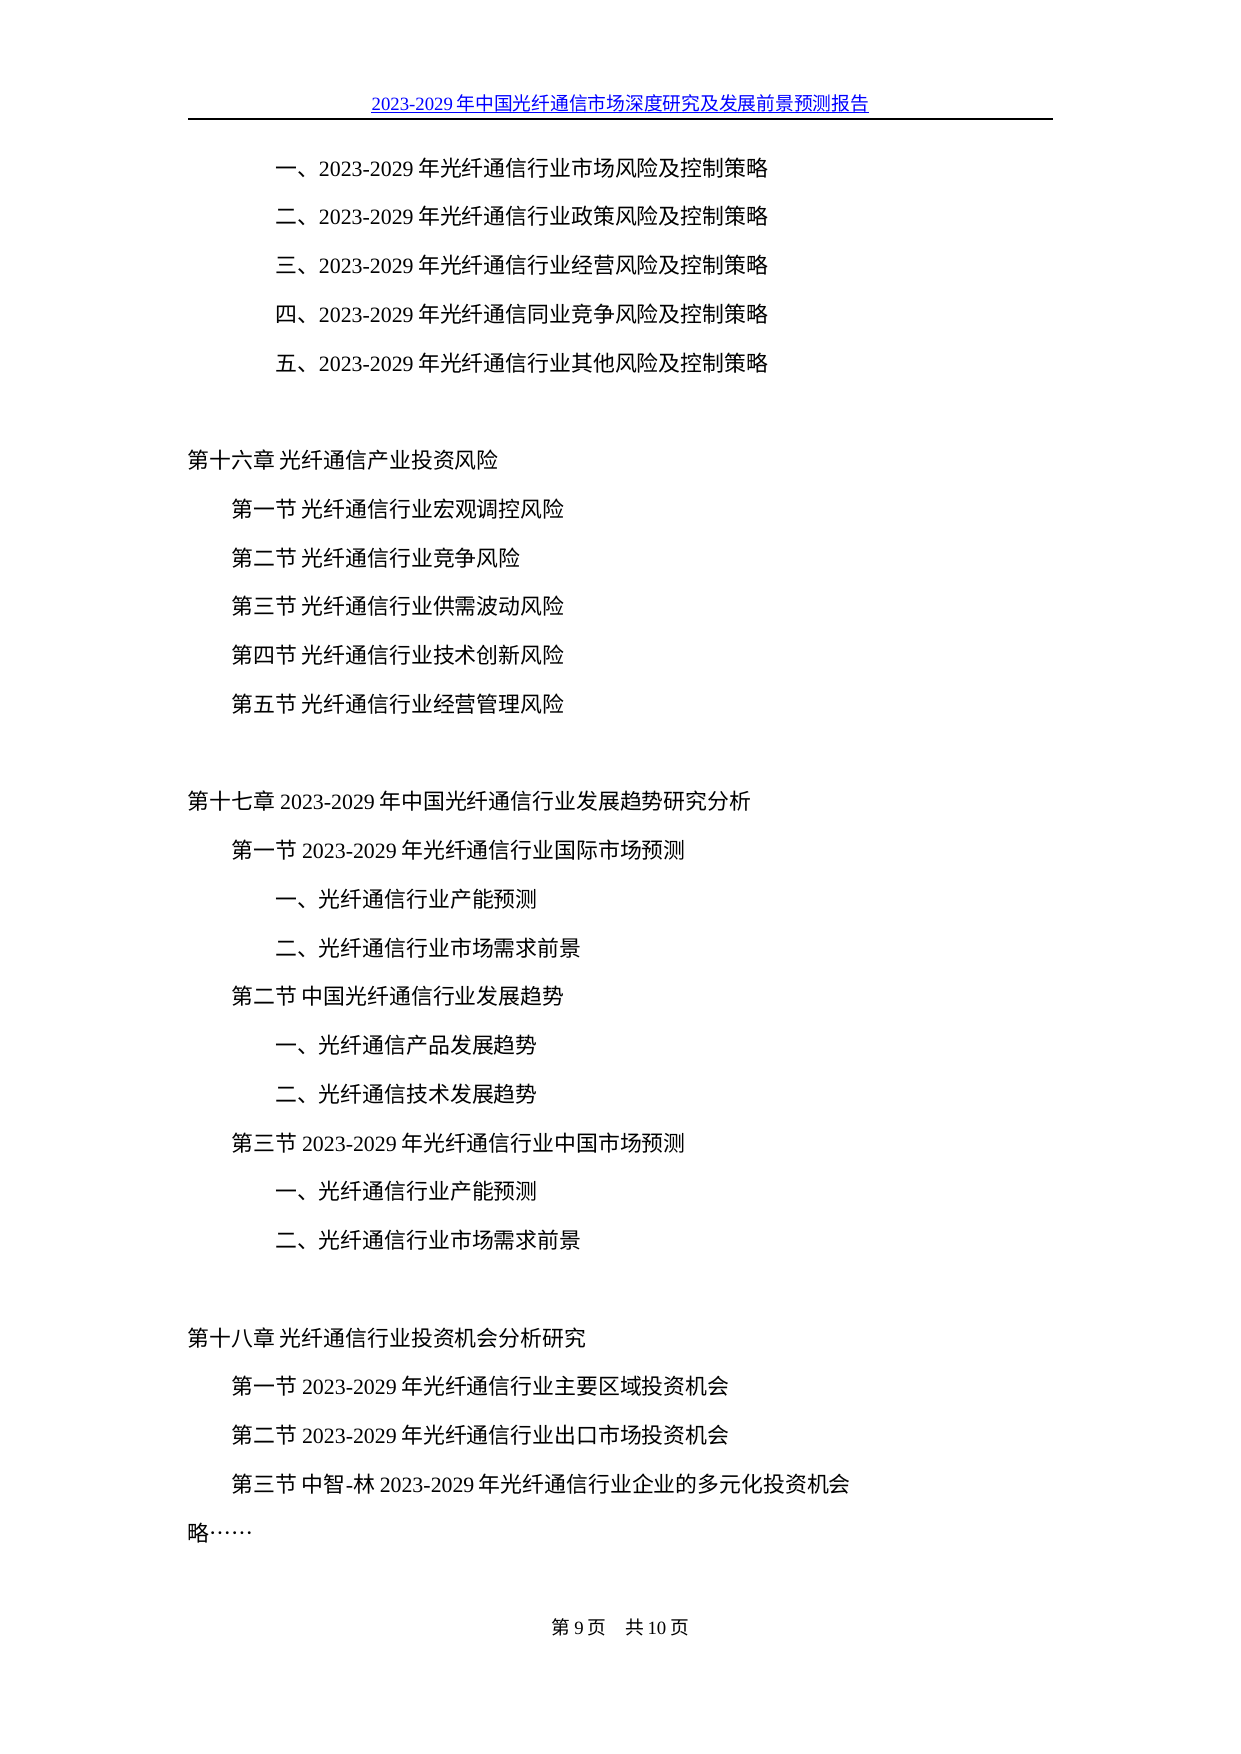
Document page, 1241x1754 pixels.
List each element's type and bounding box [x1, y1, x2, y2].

text [187, 150, 1053, 1548]
